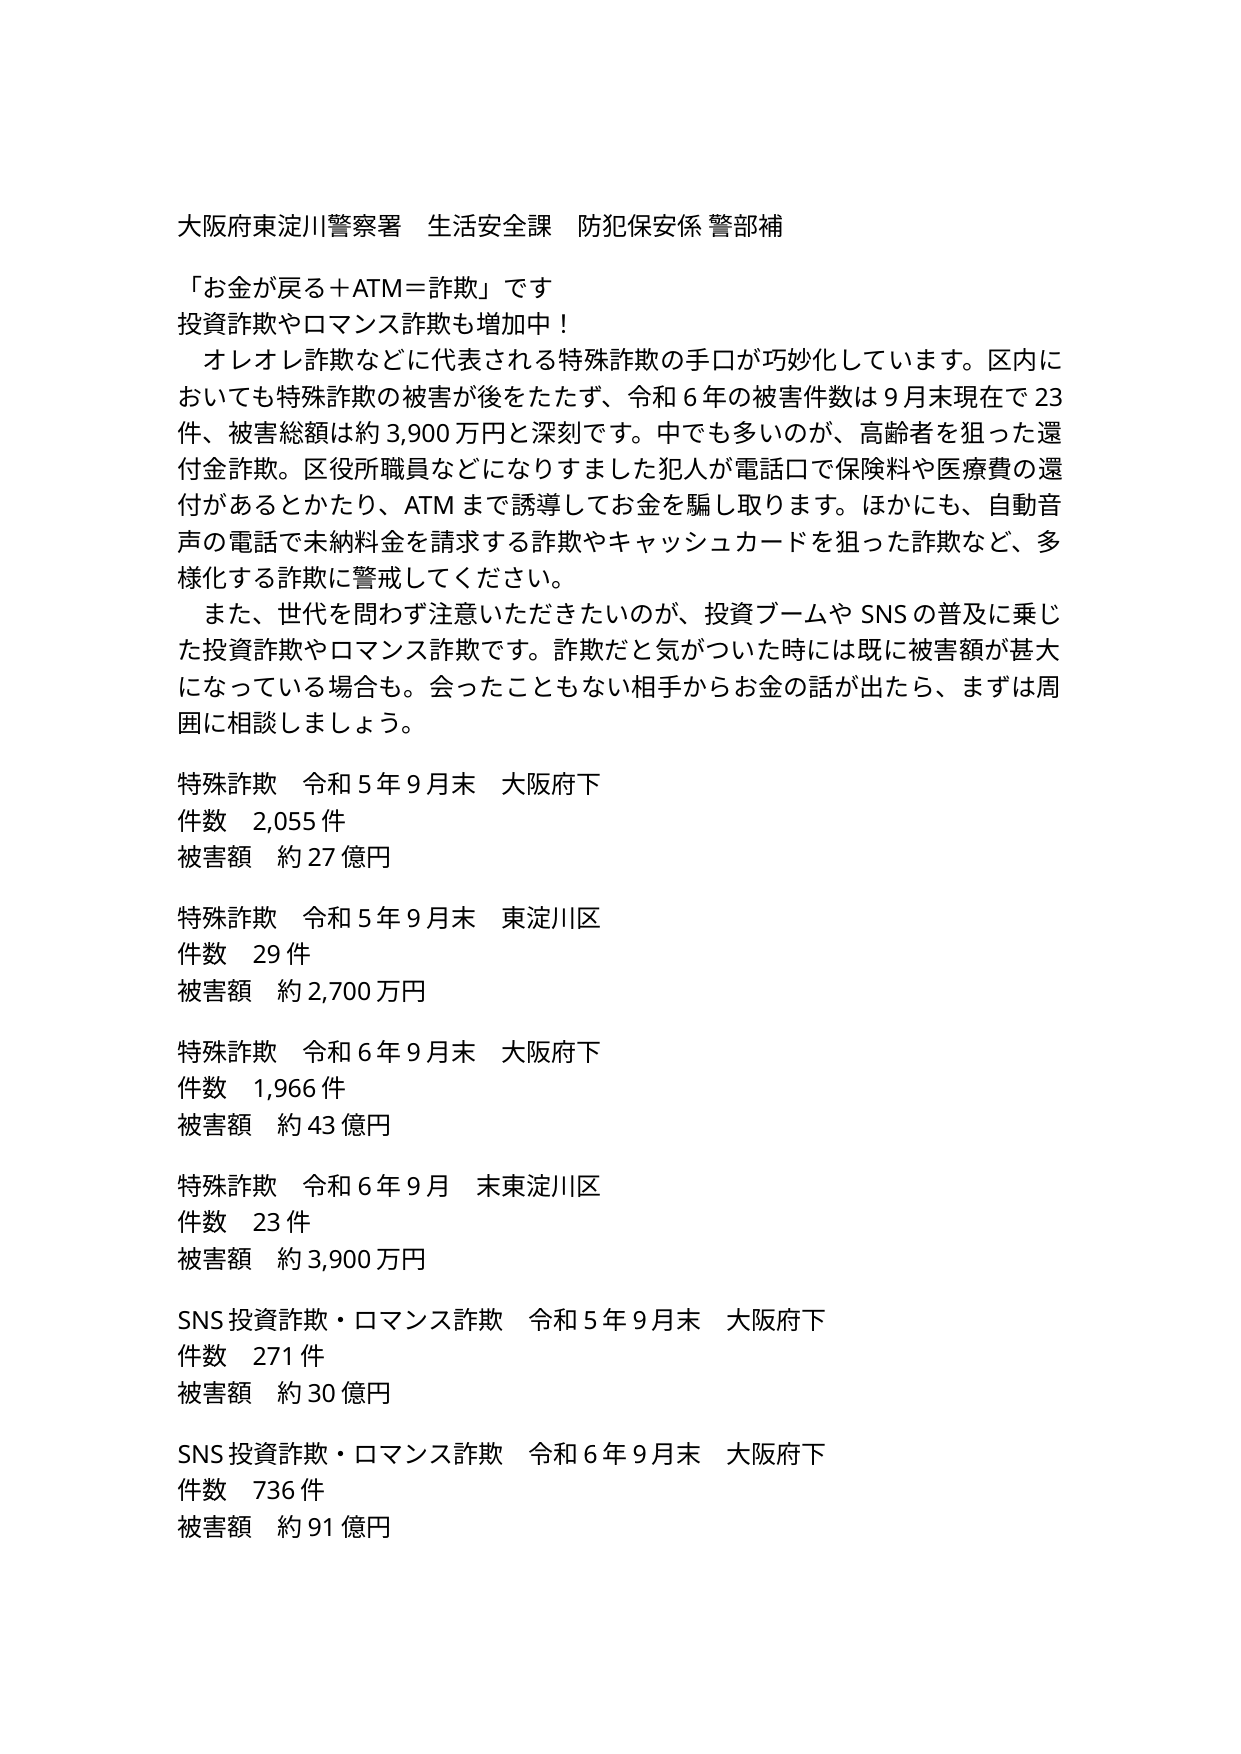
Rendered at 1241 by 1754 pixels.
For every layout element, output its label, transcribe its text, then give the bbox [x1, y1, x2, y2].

text 被害額 約91億円 [177, 1507, 1063, 1543]
text 特殊詐欺 令和5年9月末 大阪府下 [177, 765, 1063, 801]
text 被害額 約2,700万円 [177, 971, 1063, 1007]
text 件数 2,055件 [177, 801, 1063, 837]
text 特殊詐欺 令和6年9月 末東淀川区 [177, 1167, 1063, 1203]
text 件数 1,966件 [177, 1069, 1063, 1105]
text 被害額 約30億円 [177, 1373, 1063, 1409]
text 被害額 約27億円 [177, 837, 1063, 873]
text SNS投資詐欺・ロマンス詐欺 令和6年9月末 大阪府下 [177, 1434, 1063, 1471]
text 特殊詐欺 令和6年9月末 大阪府下 [177, 1033, 1063, 1069]
text 「お金が戻る＋ATM＝詐欺」です [177, 268, 1063, 304]
text SNS投資詐欺・ロマンス詐欺 令和5年9月末 大阪府下 [177, 1301, 1063, 1337]
text 件数 271件 [177, 1337, 1063, 1373]
text 大阪府東淀川警察署 生活安全課 防犯保安係 警部補 [177, 207, 1063, 243]
text 件数 23件 [177, 1203, 1063, 1239]
text 投資詐欺やロマンス詐欺も増加中！ [177, 304, 1063, 341]
text 被害額 約43億円 [177, 1105, 1063, 1141]
text 被害額 約3,900万円 [177, 1239, 1063, 1275]
text また、世代を問わず注意いただきたいのが、投資ブームやSNSの普及に乗じた投資詐欺やロマンス詐欺です。詐欺だと気がついた時には既に被害額が甚大になっている場合も。会ったこともない相手からお金の話が出たら、まずは周囲に相談しましょう。 [177, 594, 1063, 739]
text 件数 29件 [177, 935, 1063, 971]
text オレオレ詐欺などに代表される特殊詐欺の手口が巧妙化しています。区内においても特殊詐欺の被害が後をたたず、令和6年の被害件数は9月末現在で23件、被害総額は約3,900万円と深刻です。中でも多いのが、高齢者を狙った還付金詐欺。区役所職員などになりすました犯人が電話口で保険料や医療費の還付があるとかたり、ATMまで誘導してお金を騙し取ります。ほかにも、自動音声の電話で未納料金を請求する詐欺やキャッシュカードを狙った詐欺など、多様化する詐欺に警戒してください。 [177, 341, 1063, 594]
text 特殊詐欺 令和5年9月末 東淀川区 [177, 899, 1063, 935]
text 件数 736件 [177, 1471, 1063, 1507]
